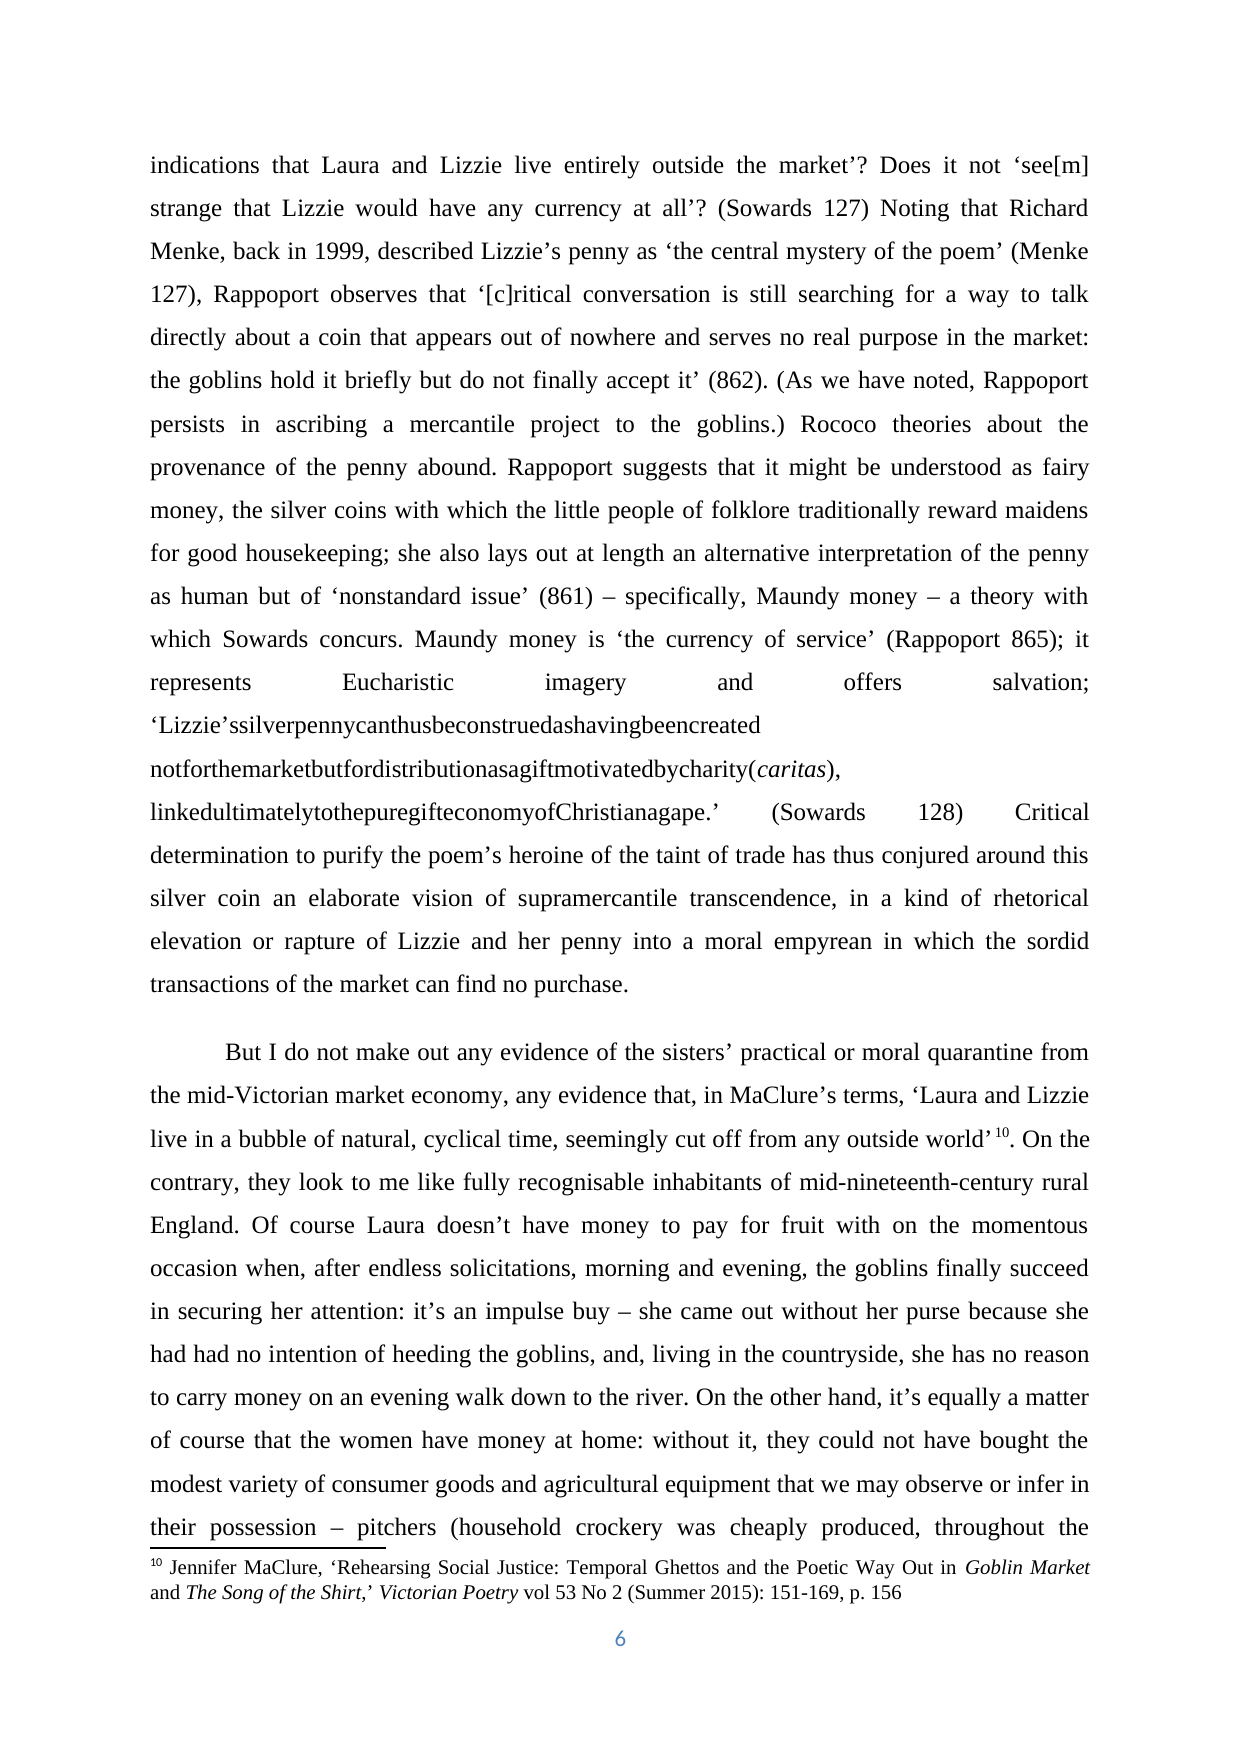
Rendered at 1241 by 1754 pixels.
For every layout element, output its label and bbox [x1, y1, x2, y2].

text [150, 1037, 1090, 1541]
text [150, 150, 1090, 998]
